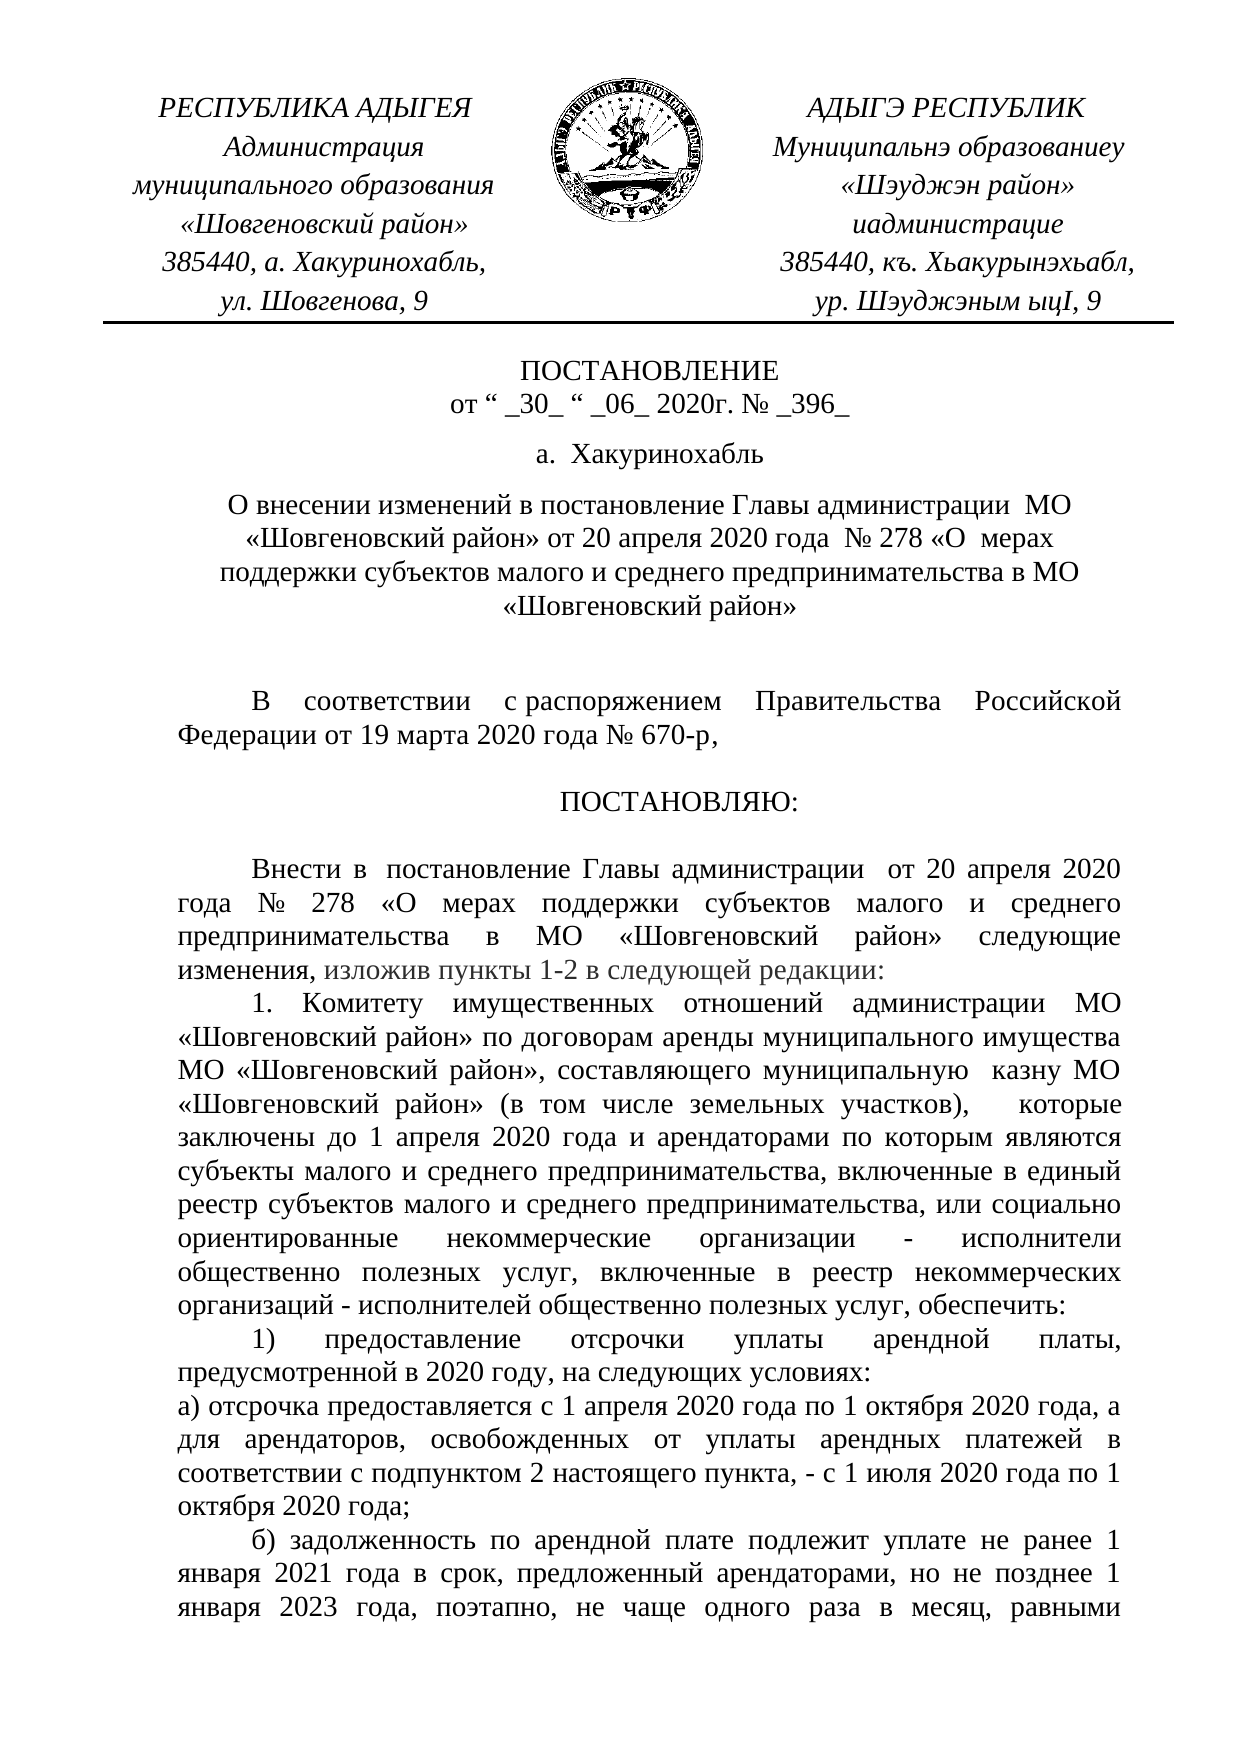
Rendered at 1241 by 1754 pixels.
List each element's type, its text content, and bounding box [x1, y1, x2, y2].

text а) отсрочка предоставляется с 1 апреля 2020 года по 1 октября 2020 года, а для арендаторов, освобожденных от уплаты арендных платежей в соответствии с подпунктом 2 настоящего пункта, - с 1 июля 2020 года по 1 октября 2020 года; [177, 1388, 1122, 1522]
text а. Хакуринохабль [177, 437, 1122, 470]
text Внести в постановление Главы администрации от 20 апреля 2020 года № 278 «О мерах поддержки субъектов малого и среднего предпринимательства в МО «Шовгеновский район» следующие изменения, изложив пункты 1-2 в следующей редакции: [177, 851, 1122, 985]
table_header АДЫГЭ РЕСПУБЛИК Муниципальнэ образованиеу «Шэуджэн район» иадминистрацие 385440, къ. Хьакурынэхьабл, ур. Шэуджэным ыцI, 9 [723, 78, 1174, 321]
text ПОСТАНОВЛЕНИЕ [177, 353, 1122, 386]
table_header РЕСПУБЛИКА АДЫГЕЯ Администрация муниципального образования «Шовгеновский район» 385440, а. Хакуринохабль, ул. Шовгенова, 9 [103, 78, 531, 321]
text О внесении изменений в постановление Главы администрации МО «Шовгеновский район» от 20 апреля 2020 года № 278 «О мерах поддержки субъектов малого и среднего предпринимательства в МО «Шовгеновский район» [177, 487, 1122, 621]
text 1) предоставление отсрочки уплаты арендной платы, предусмотренной в 2020 году, на следующих условиях: [177, 1321, 1122, 1388]
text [177, 1522, 1122, 1623]
table_header [531, 78, 723, 321]
text В соответствии с распоряжением Правительства Российской Федерации от 19 марта 2020 года № 670-р, [177, 683, 1122, 751]
picture [550, 77, 705, 224]
text 1. Комитету имущественных отношений администрации МО «Шовгеновский район» по договорам аренды муниципального имущества МО «Шовгеновский район», составляющего муниципальную казну МО «Шовгеновский район» (в том числе земельных участков), которые заключены до 1 апреля 2020 года и арендаторами по которым являются субъекты малого и среднего предпринимательства, включенные в единый реестр субъектов малого и среднего предпринимательства, или социально ориентированные некоммерческие организации - исполнители общественно полезных услуг, включенные в реестр некоммерческих организаций - исполнителей общественно полезных услуг, обеспечить: [177, 985, 1122, 1321]
text ПОСТАНОВЛЯЮ: [177, 784, 1122, 818]
text от “ _30_ “ _06_ 2020г. № _396_ [177, 386, 1122, 420]
